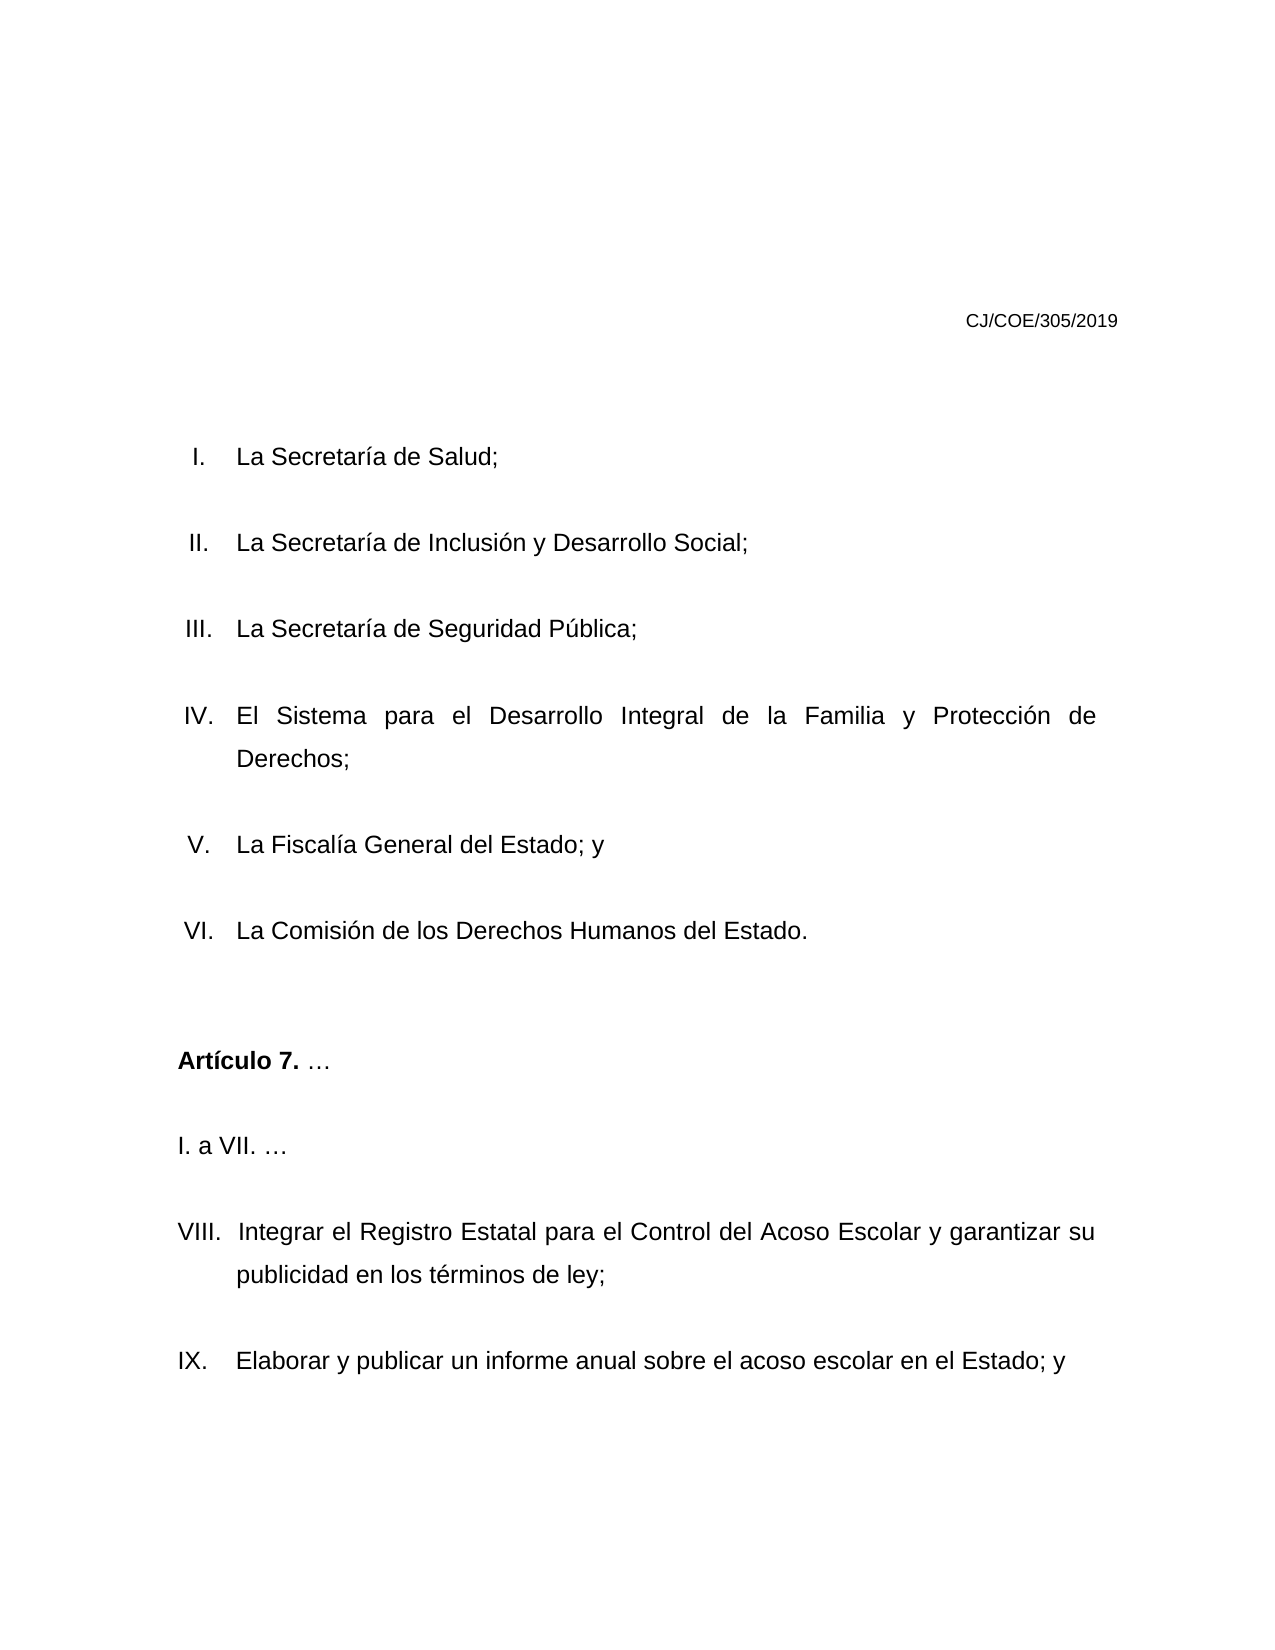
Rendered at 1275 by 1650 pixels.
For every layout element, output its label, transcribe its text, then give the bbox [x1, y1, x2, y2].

list La Secretaría de Salud; [199, 442, 1098, 471]
text VIII. Integrar el Registro Estatal para el Control del Acoso Escolar y garantizar su publicidad en los términos de ley; [177, 1217, 1098, 1289]
list La Secretaría de Inclusión y Desarrollo Social; [199, 528, 1098, 557]
text I. a VII. … [177, 1131, 1098, 1159]
text Artículo 7. … [177, 1046, 1098, 1074]
list La Fiscalía General del Estado; y [199, 830, 1098, 859]
list El Sistema para el Desarrollo Integral de la Familia y Protección de Derechos; [199, 701, 1098, 772]
list La Secretaría de Seguridad Pública; [199, 614, 1098, 643]
list La Comisión de los Derechos Humanos del Estado. [199, 916, 1098, 945]
text IX. Elaborar y publicar un informe anual sobre el acoso escolar en el Estado; y [177, 1346, 1098, 1375]
